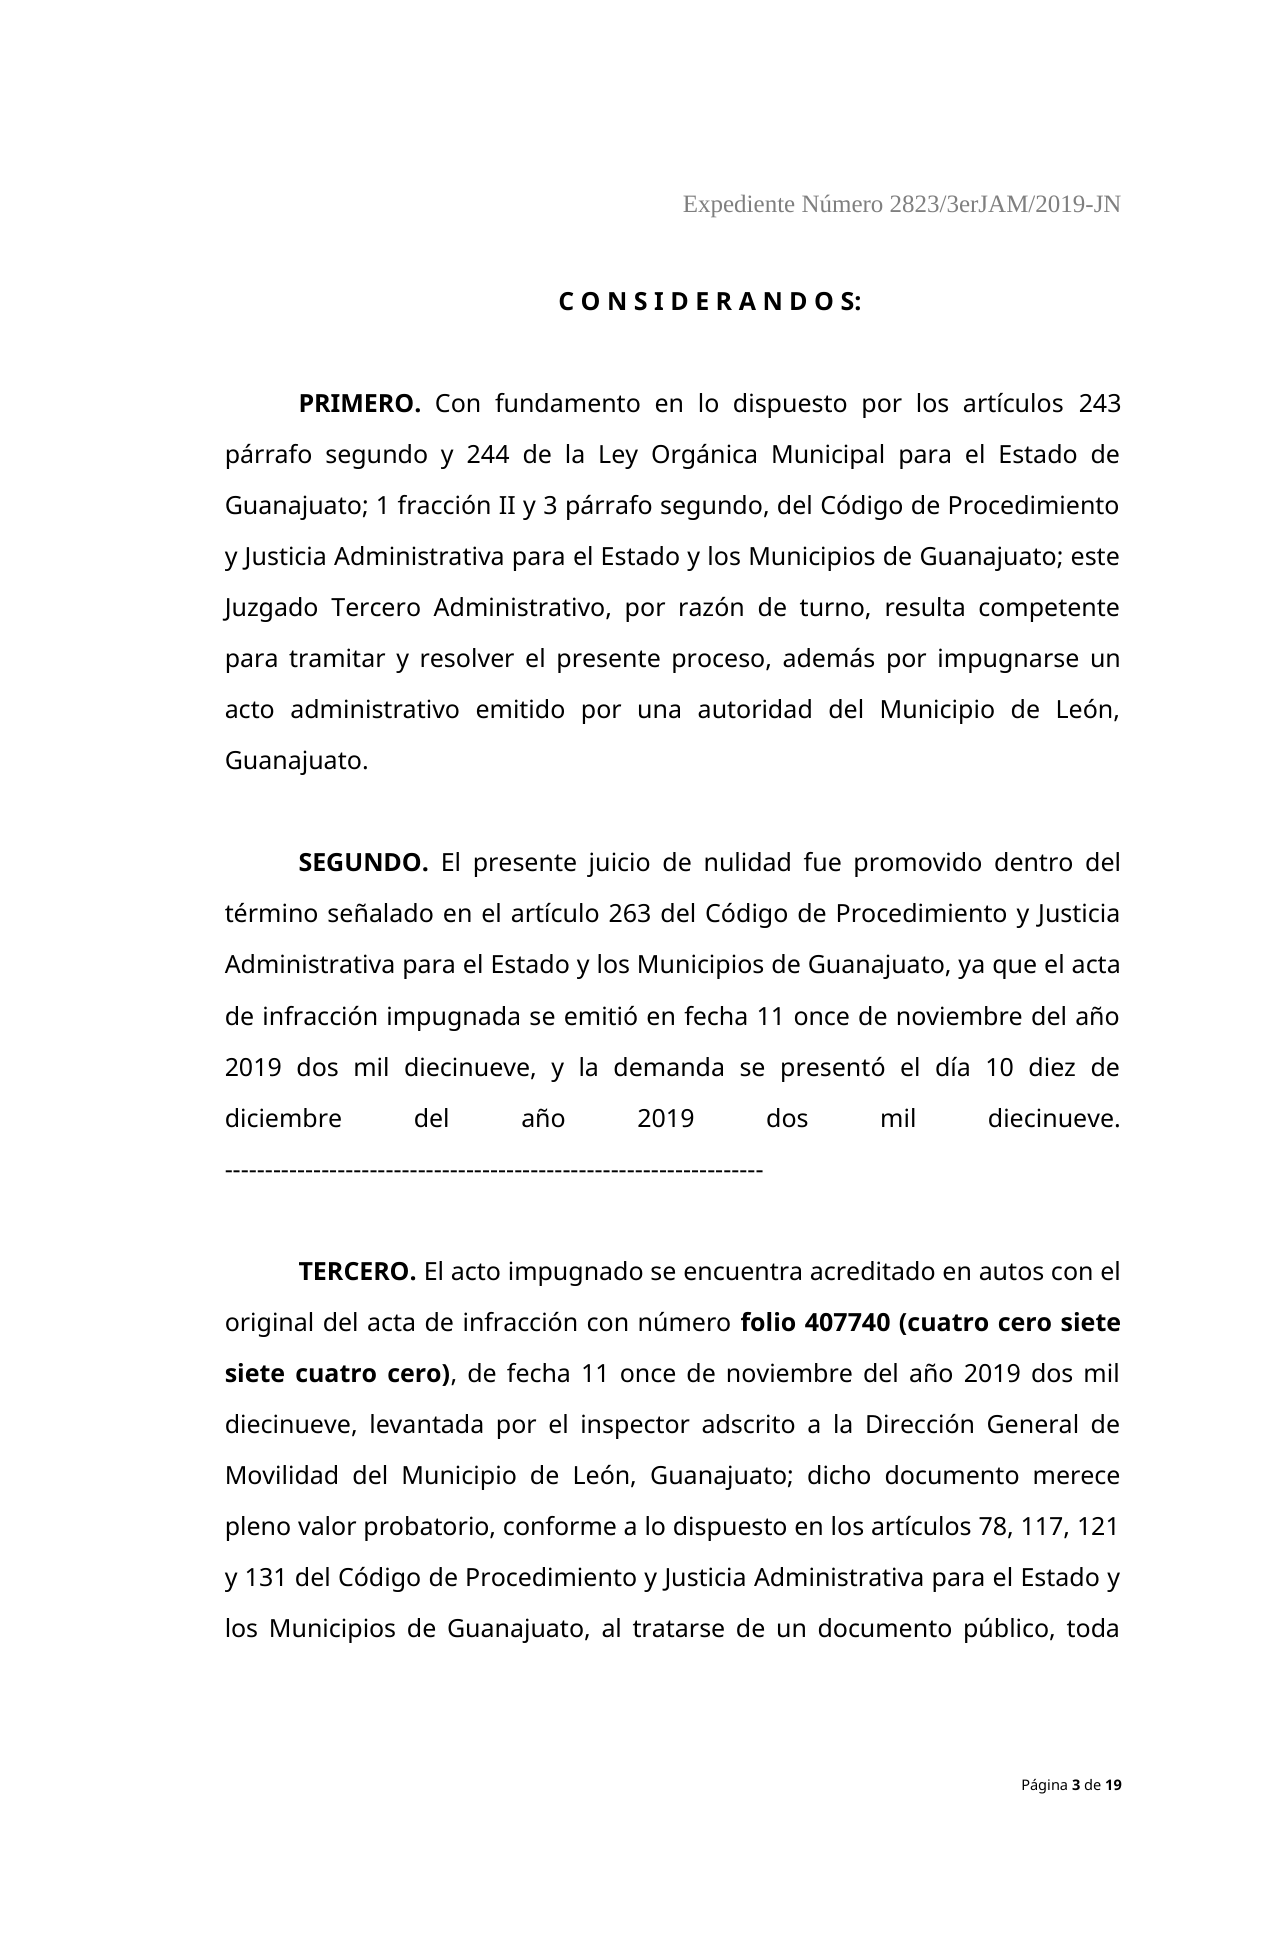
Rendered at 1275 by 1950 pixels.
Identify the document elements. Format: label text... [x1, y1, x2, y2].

text SEGUNDO. El presente juicio de nulidad fue promovido dentro del término señalado en el artículo 263 del Código de Procedimiento y Justicia Administrativa para el Estado y los Municipios de Guanajuato, ya que el acta de infracción impugnada se emitió en fecha 11 once de noviembre del año 2019 dos mil diecinueve, y la demanda se presentó el día 10 diez de diciembre del año 2019 dos mil diecinueve. ------------------------------------------------------------------- [224, 845, 1121, 1185]
text C O N S I D E R A N D O S: [224, 283, 1121, 318]
text PRIMERO. Con fundamento en lo dispuesto por los artículos 243 párrafo segundo y 244 de la Ley Orgánica Municipal para el Estado de Guanajuato; 1 fracción II y 3 párrafo segundo, del Código de Procedimiento y Justicia Administrativa para el Estado y los Municipios de Guanajuato; este Juzgado Tercero Administrativo, por razón de turno, resulta competente para tramitar y resolver el presente proceso, además por impugnarse un acto administrativo emitido por una autoridad del Municipio de León, Guanajuato. [224, 386, 1121, 777]
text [224, 1253, 1121, 1645]
